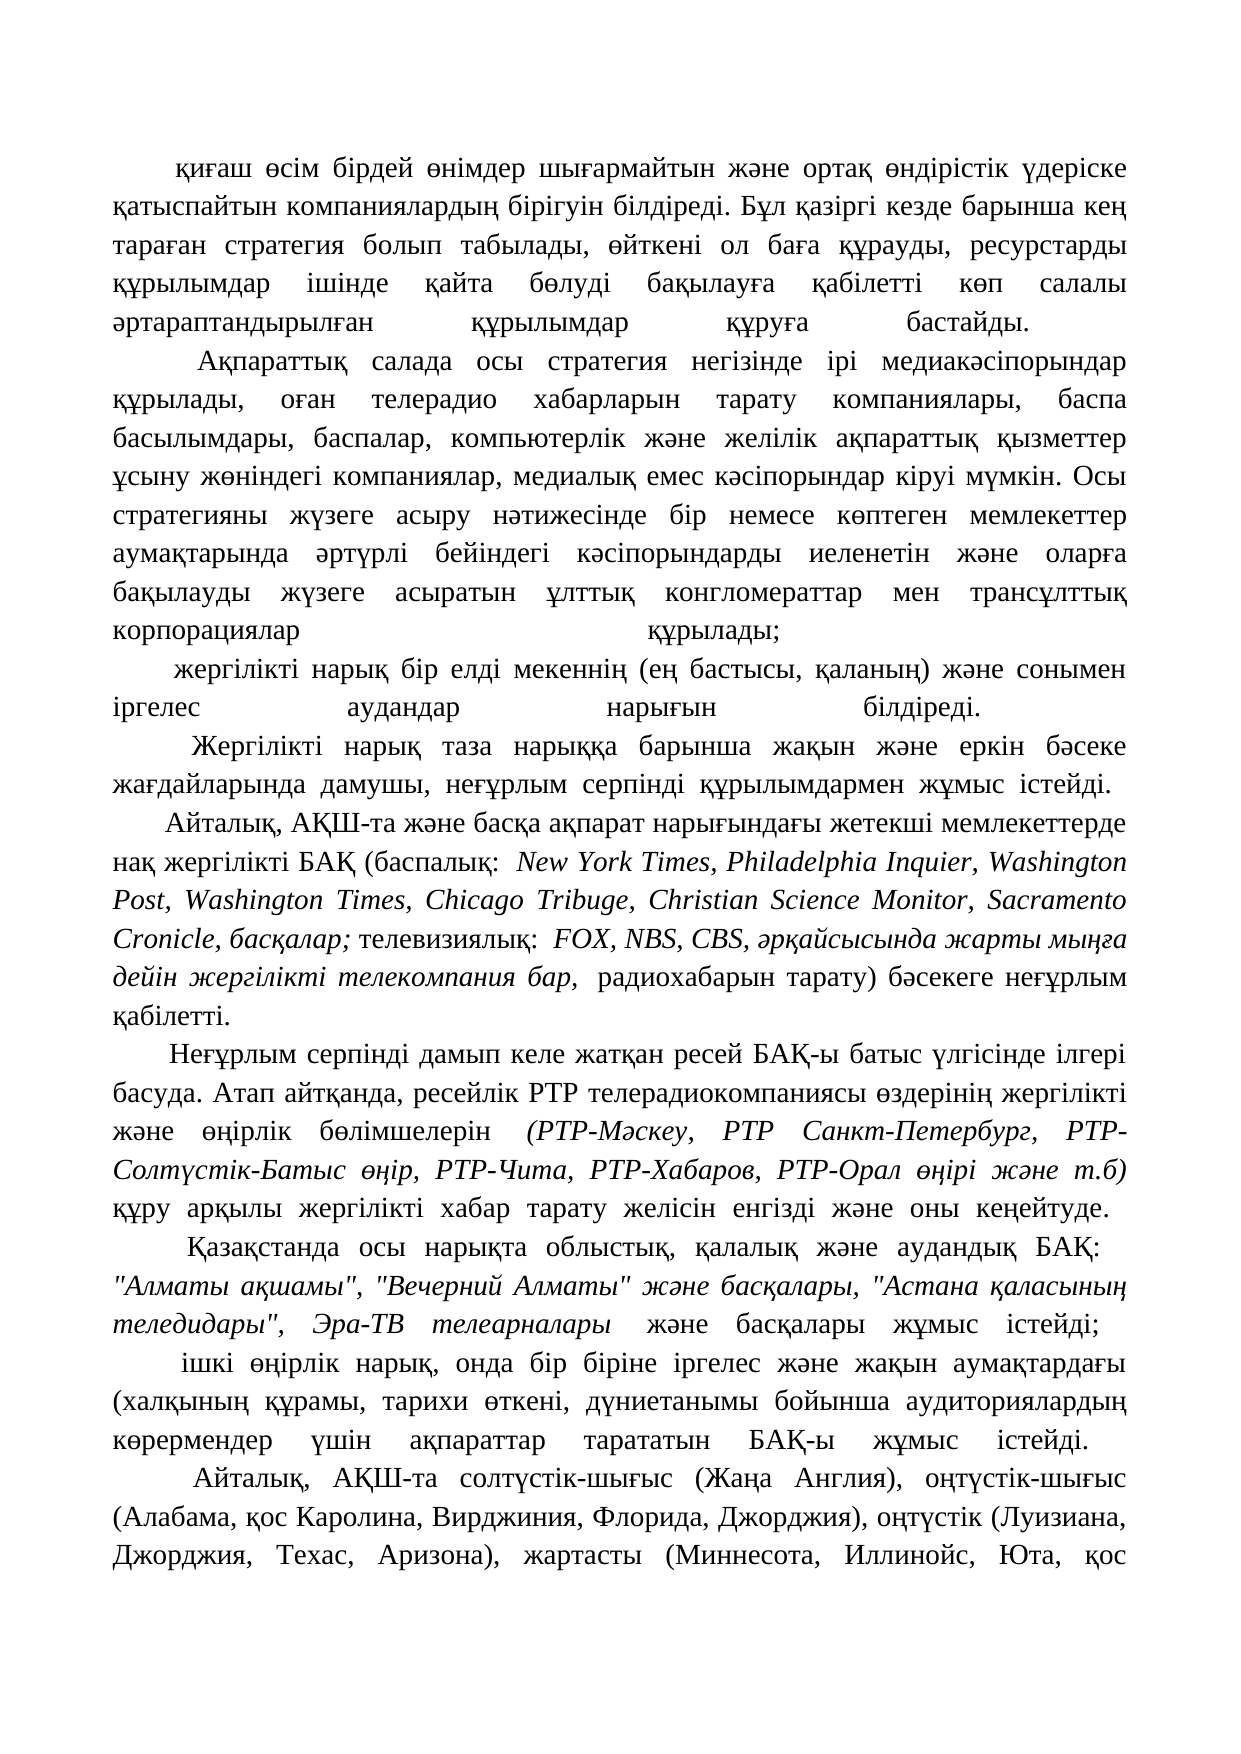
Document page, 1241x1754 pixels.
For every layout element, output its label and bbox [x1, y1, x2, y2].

text [112, 150, 1128, 1571]
